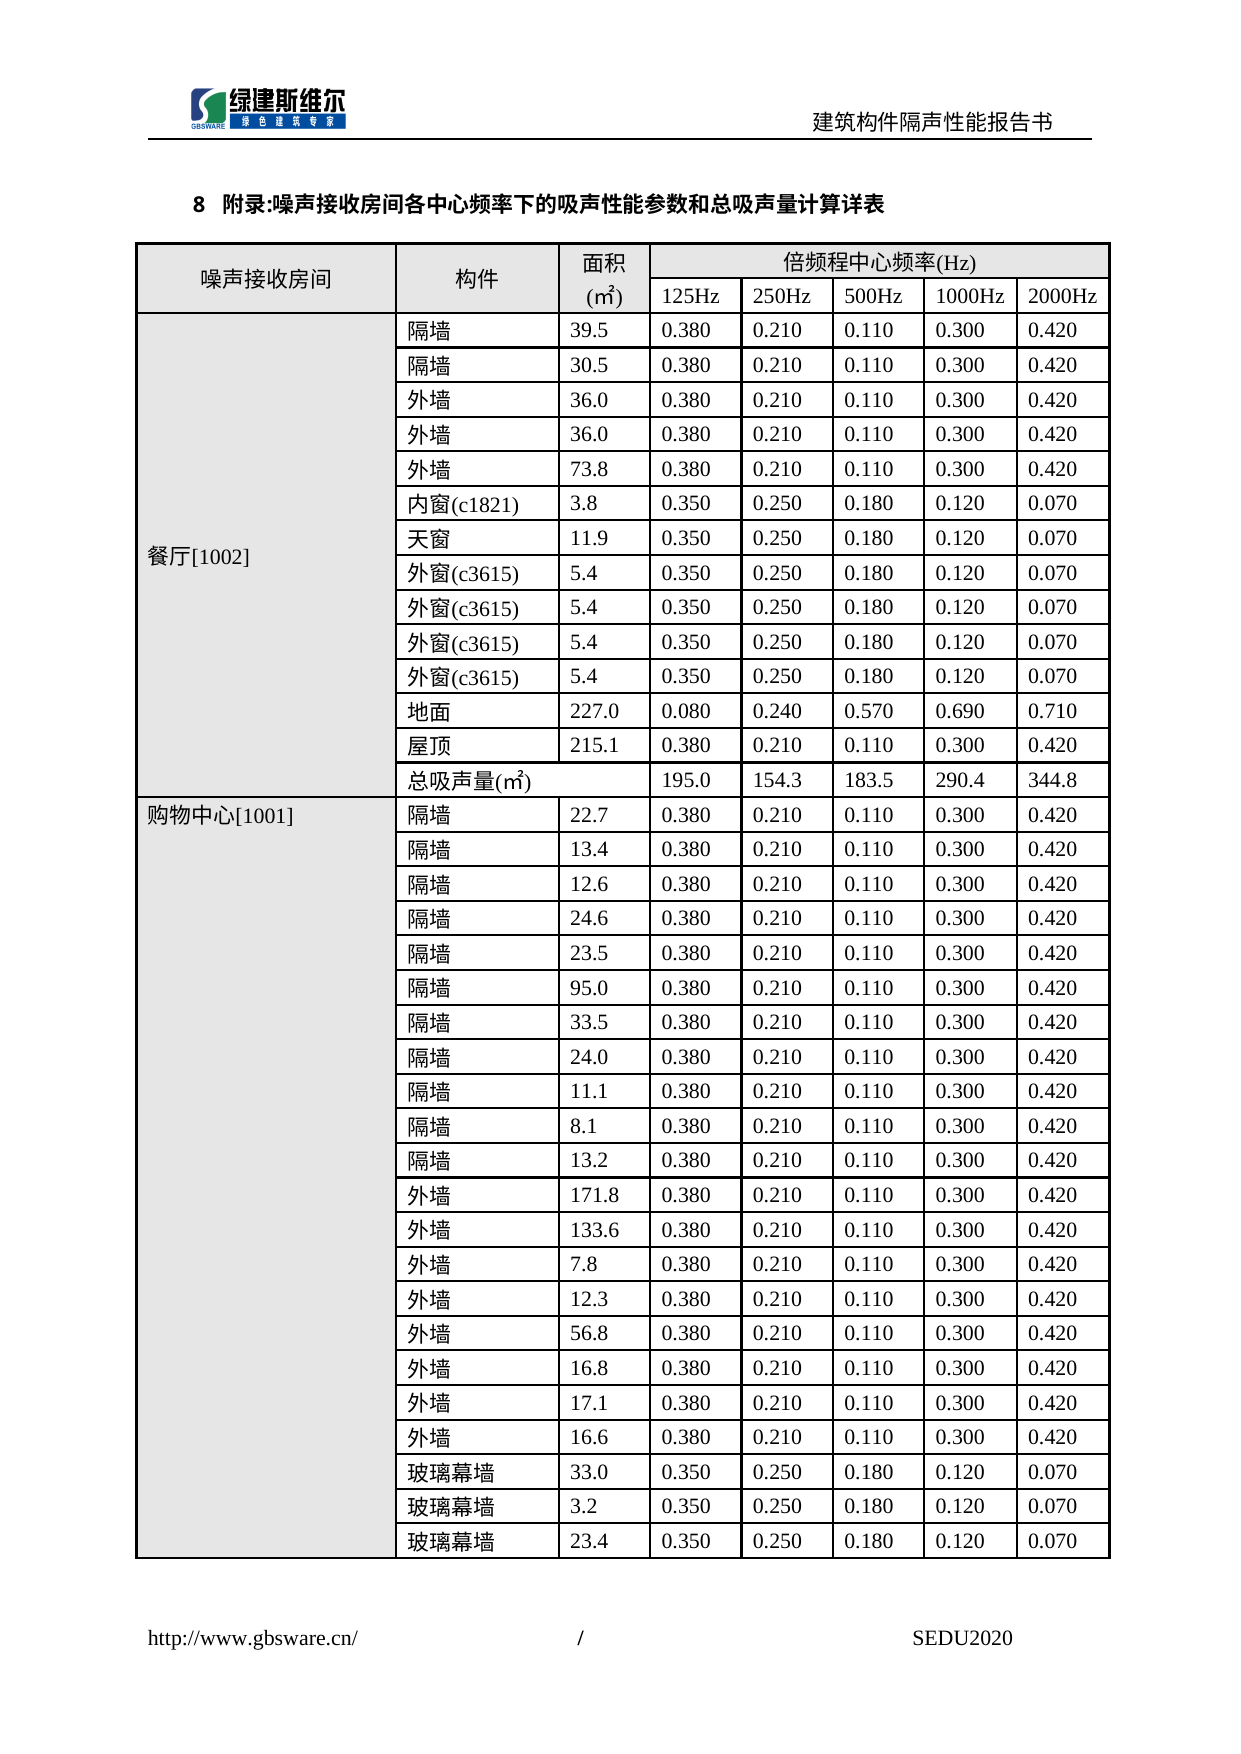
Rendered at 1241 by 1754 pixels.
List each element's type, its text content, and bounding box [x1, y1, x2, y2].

table_header 面积(㎡) [560, 245, 649, 312]
table_cell 0.210 [743, 452, 832, 485]
table_cell 0.690 [925, 694, 1016, 727]
table_cell 0.210 [743, 1386, 832, 1418]
table_cell 外墙 [397, 1421, 558, 1453]
table_cell 外窗(c3615) [397, 660, 558, 692]
table_cell 5.4 [560, 625, 649, 658]
table_cell 16.8 [560, 1351, 649, 1384]
table_cell 183.5 [834, 764, 923, 796]
table_cell 外墙 [397, 1248, 558, 1280]
table_cell 22.7 [560, 798, 649, 831]
table_cell 0.350 [651, 556, 740, 588]
table_cell 0.380 [651, 971, 740, 1003]
table_cell 外墙 [397, 1282, 558, 1315]
table_cell 外墙 [397, 383, 558, 416]
table_cell 0.380 [651, 1144, 740, 1176]
table_cell 0.210 [743, 1421, 832, 1453]
table_cell 7.8 [560, 1248, 649, 1280]
table_cell 玻璃幕墙 [397, 1524, 558, 1557]
table_cell 餐厅[1002] [138, 314, 395, 796]
table_cell 外墙 [397, 1386, 558, 1418]
table_cell 0.380 [651, 1109, 740, 1142]
table_cell 36.0 [560, 383, 649, 416]
table_cell 0.110 [834, 1075, 923, 1107]
table_cell 外墙 [397, 452, 558, 485]
table_cell 0.300 [925, 798, 1016, 831]
table_cell 0.420 [1018, 1006, 1108, 1038]
table_cell 隔墙 [397, 1109, 558, 1142]
table_cell 0.300 [925, 1351, 1016, 1384]
table_cell 0.110 [834, 349, 923, 381]
table_cell 0.110 [834, 1248, 923, 1280]
table_cell 0.350 [651, 660, 740, 692]
table_cell 隔墙 [397, 349, 558, 381]
table_cell 24.6 [560, 902, 649, 934]
table_cell 0.210 [743, 349, 832, 381]
table_cell 0.420 [1018, 1075, 1108, 1107]
table_cell 0.300 [925, 902, 1016, 934]
table_cell 0.420 [1018, 1421, 1108, 1453]
table_cell 0.380 [651, 314, 740, 346]
table_cell 0.070 [1018, 556, 1108, 588]
table_cell 0.380 [651, 936, 740, 969]
table_cell 屋顶 [397, 729, 558, 761]
table_cell 33.0 [560, 1455, 649, 1488]
table_cell 0.420 [1018, 418, 1108, 450]
table_cell 0.070 [1018, 591, 1108, 623]
table_cell 0.300 [925, 1144, 1016, 1176]
table_cell 0.420 [1018, 936, 1108, 969]
table_cell 0.250 [743, 556, 832, 588]
table_cell 5.4 [560, 591, 649, 623]
table_cell 0.180 [834, 1524, 923, 1557]
table_cell 0.110 [834, 867, 923, 900]
table_cell 0.250 [743, 1524, 832, 1557]
table_cell 0.420 [1018, 349, 1108, 381]
table_cell 0.300 [925, 1282, 1016, 1315]
table_cell 0.110 [834, 902, 923, 934]
table_cell 0.210 [743, 971, 832, 1003]
table_cell 0.110 [834, 314, 923, 346]
table_cell 0.120 [925, 1455, 1016, 1488]
table_cell 0.300 [925, 1040, 1016, 1073]
table_cell 0.380 [651, 1075, 740, 1107]
table_cell 外墙 [397, 1317, 558, 1349]
table_cell 外墙 [397, 1179, 558, 1211]
table_cell 0.110 [834, 1282, 923, 1315]
table_cell 0.300 [925, 833, 1016, 865]
table_cell 0.110 [834, 833, 923, 865]
table_cell 0.110 [834, 1144, 923, 1176]
table_header 倍频程中心频率(Hz) [651, 245, 1108, 277]
table_cell 0.350 [651, 521, 740, 554]
table_cell 0.420 [1018, 902, 1108, 934]
table_cell 0.120 [925, 487, 1016, 519]
table_cell 16.6 [560, 1421, 649, 1453]
table_cell 0.350 [651, 625, 740, 658]
table_cell 0.120 [925, 521, 1016, 554]
table_cell 0.420 [1018, 867, 1108, 900]
table_cell 0.380 [651, 867, 740, 900]
table_cell 0.210 [743, 1006, 832, 1038]
table_cell 0.350 [651, 487, 740, 519]
table_cell 227.0 [560, 694, 649, 727]
table_cell 隔墙 [397, 867, 558, 900]
table_cell 0.420 [1018, 971, 1108, 1003]
table_cell 133.6 [560, 1213, 649, 1246]
table_cell 0.070 [1018, 487, 1108, 519]
table_cell 0.070 [1018, 660, 1108, 692]
table_cell 0.180 [834, 660, 923, 692]
table_cell 154.3 [743, 764, 832, 796]
table_cell 0.210 [743, 902, 832, 934]
table_cell 0.300 [925, 867, 1016, 900]
table_cell 36.0 [560, 418, 649, 450]
table_cell 0.250 [743, 1490, 832, 1522]
table_cell 0.300 [925, 383, 1016, 416]
table_cell 0.380 [651, 729, 740, 761]
table_cell 0.210 [743, 729, 832, 761]
table_cell 总吸声量(㎡) [397, 764, 649, 796]
table_cell 0.420 [1018, 1386, 1108, 1418]
table_cell 30.5 [560, 349, 649, 381]
table_cell 0.210 [743, 1317, 832, 1349]
table_cell 0.570 [834, 694, 923, 727]
table_cell 0.110 [834, 1179, 923, 1211]
table_cell 0.180 [834, 625, 923, 658]
table_cell 0.380 [651, 1351, 740, 1384]
table_cell 13.2 [560, 1144, 649, 1176]
table_cell 外窗(c3615) [397, 625, 558, 658]
table_cell 隔墙 [397, 971, 558, 1003]
table_cell 0.380 [651, 798, 740, 831]
table_cell 外窗(c3615) [397, 556, 558, 588]
table_cell 23.5 [560, 936, 649, 969]
table_cell 0.380 [651, 1248, 740, 1280]
table_cell 天窗 [397, 521, 558, 554]
table_cell 0.710 [1018, 694, 1108, 727]
table_cell 0.300 [925, 1386, 1016, 1418]
table_cell 隔墙 [397, 902, 558, 934]
table_cell 0.210 [743, 1179, 832, 1211]
table_cell 隔墙 [397, 936, 558, 969]
table_cell 0.420 [1018, 1179, 1108, 1211]
table_cell 0.300 [925, 452, 1016, 485]
table_cell 0.300 [925, 314, 1016, 346]
table_cell 0.380 [651, 452, 740, 485]
table_cell 0.110 [834, 971, 923, 1003]
table_cell 0.110 [834, 936, 923, 969]
table_cell 0.210 [743, 1109, 832, 1142]
table_cell 1000Hz [925, 279, 1016, 312]
table_cell 0.210 [743, 833, 832, 865]
table_header 构件 [397, 245, 558, 312]
table_cell 0.300 [925, 1075, 1016, 1107]
table_cell 外墙 [397, 418, 558, 450]
table_cell 0.110 [834, 798, 923, 831]
table_cell 0.420 [1018, 1040, 1108, 1073]
table_cell 外窗(c3615) [397, 591, 558, 623]
table_cell 0.070 [1018, 1524, 1108, 1557]
table_cell 0.180 [834, 591, 923, 623]
table_cell 0.210 [743, 1213, 832, 1246]
table_cell 290.4 [925, 764, 1016, 796]
table_cell 0.420 [1018, 1317, 1108, 1349]
table_cell 0.180 [834, 1490, 923, 1522]
table_cell 0.300 [925, 1213, 1016, 1246]
table_cell 隔墙 [397, 1006, 558, 1038]
table_cell 隔墙 [397, 798, 558, 831]
table_cell 0.300 [925, 1179, 1016, 1211]
table_cell 0.120 [925, 1524, 1016, 1557]
table_cell 0.250 [743, 487, 832, 519]
table_cell 24.0 [560, 1040, 649, 1073]
table_cell 0.210 [743, 314, 832, 346]
table_cell 0.210 [743, 1282, 832, 1315]
table_cell 0.210 [743, 383, 832, 416]
table_cell 0.210 [743, 1351, 832, 1384]
table_cell 0.210 [743, 798, 832, 831]
table_cell 0.300 [925, 1109, 1016, 1142]
table_cell 玻璃幕墙 [397, 1455, 558, 1488]
table_cell 0.380 [651, 1040, 740, 1073]
table_cell 0.210 [743, 418, 832, 450]
table_cell 0.300 [925, 729, 1016, 761]
table_cell 外墙 [397, 1213, 558, 1246]
table_cell 0.420 [1018, 1144, 1108, 1176]
table_cell 0.250 [743, 625, 832, 658]
table_cell 隔墙 [397, 833, 558, 865]
table_cell 0.250 [743, 660, 832, 692]
table_cell 0.110 [834, 729, 923, 761]
table_cell 0.180 [834, 556, 923, 588]
table_cell 0.070 [1018, 1490, 1108, 1522]
table_cell 0.420 [1018, 1213, 1108, 1246]
table_cell 5.4 [560, 660, 649, 692]
table_cell 0.380 [651, 833, 740, 865]
table_cell 0.110 [834, 1213, 923, 1246]
table_cell 13.4 [560, 833, 649, 865]
table_cell 0.350 [651, 591, 740, 623]
table_cell 0.420 [1018, 729, 1108, 761]
table_cell 0.120 [925, 660, 1016, 692]
table_cell 0.420 [1018, 798, 1108, 831]
table_cell 125Hz [651, 279, 740, 312]
table_cell 隔墙 [397, 1040, 558, 1073]
subtitle 附录:噪声接收房间各中心频率下的吸声性能参数和总吸声量计算详表 [193, 187, 1092, 219]
table_cell 0.110 [834, 1386, 923, 1418]
table_cell 0.380 [651, 1282, 740, 1315]
table_cell 0.240 [743, 694, 832, 727]
table_cell 12.3 [560, 1282, 649, 1315]
table_cell 0.380 [651, 383, 740, 416]
table_cell 0.350 [651, 1490, 740, 1522]
table_cell 95.0 [560, 971, 649, 1003]
table_cell 215.1 [560, 729, 649, 761]
table_cell 0.110 [834, 1006, 923, 1038]
table_cell 0.110 [834, 383, 923, 416]
table_cell 344.8 [1018, 764, 1108, 796]
table_cell 0.110 [834, 1421, 923, 1453]
table_cell 3.2 [560, 1490, 649, 1522]
table_cell 17.1 [560, 1386, 649, 1418]
table_cell 0.350 [651, 1455, 740, 1488]
table_cell 0.120 [925, 1490, 1016, 1522]
table_cell 0.120 [925, 591, 1016, 623]
table_header 噪声接收房间 [138, 245, 395, 312]
table_cell 0.300 [925, 936, 1016, 969]
table_cell 2000Hz [1018, 279, 1108, 312]
table_cell 0.380 [651, 1006, 740, 1038]
table_cell 0.420 [1018, 383, 1108, 416]
table_cell 0.420 [1018, 452, 1108, 485]
table_cell 0.420 [1018, 1109, 1108, 1142]
table_cell 0.180 [834, 1455, 923, 1488]
table_cell 33.5 [560, 1006, 649, 1038]
table_cell 0.210 [743, 1144, 832, 1176]
table_cell 3.8 [560, 487, 649, 519]
table_cell 0.300 [925, 1006, 1016, 1038]
table_cell 56.8 [560, 1317, 649, 1349]
table_cell 0.110 [834, 1040, 923, 1073]
table_cell 0.380 [651, 418, 740, 450]
table_cell 0.180 [834, 487, 923, 519]
table_cell 玻璃幕墙 [397, 1490, 558, 1522]
table_cell 12.6 [560, 867, 649, 900]
table_cell 0.300 [925, 349, 1016, 381]
table_cell 0.380 [651, 902, 740, 934]
table_cell 0.380 [651, 1386, 740, 1418]
table_cell 0.420 [1018, 1282, 1108, 1315]
table_cell 内窗(c1821) [397, 487, 558, 519]
table_cell 0.070 [1018, 521, 1108, 554]
table_cell 0.210 [743, 1075, 832, 1107]
table_cell 0.300 [925, 418, 1016, 450]
table_cell 0.110 [834, 1351, 923, 1384]
table_cell 0.420 [1018, 833, 1108, 865]
table_cell 0.080 [651, 694, 740, 727]
table_cell 5.4 [560, 556, 649, 588]
table_cell 500Hz [834, 279, 923, 312]
table_cell 0.110 [834, 1109, 923, 1142]
table_cell 0.210 [743, 1040, 832, 1073]
table_cell 0.300 [925, 1421, 1016, 1453]
table_cell 0.110 [834, 418, 923, 450]
table_cell 0.420 [1018, 1351, 1108, 1384]
table_cell 0.380 [651, 1421, 740, 1453]
table_cell 0.380 [651, 1179, 740, 1211]
table_cell 73.8 [560, 452, 649, 485]
table_cell 0.210 [743, 936, 832, 969]
table_cell 地面 [397, 694, 558, 727]
table_cell 0.380 [651, 1317, 740, 1349]
table_cell 0.180 [834, 521, 923, 554]
table_cell 0.120 [925, 625, 1016, 658]
table_cell 0.300 [925, 1248, 1016, 1280]
table_cell 23.4 [560, 1524, 649, 1557]
table_cell 0.110 [834, 1317, 923, 1349]
table_cell 隔墙 [397, 1075, 558, 1107]
table_cell 0.120 [925, 556, 1016, 588]
table_cell 0.300 [925, 971, 1016, 1003]
table_cell 外墙 [397, 1351, 558, 1384]
table_cell 0.070 [1018, 625, 1108, 658]
table_cell 0.250 [743, 521, 832, 554]
table_cell 39.5 [560, 314, 649, 346]
table_cell 171.8 [560, 1179, 649, 1211]
table_cell 0.420 [1018, 1248, 1108, 1280]
table_cell 11.9 [560, 521, 649, 554]
table_cell 0.420 [1018, 314, 1108, 346]
table_cell 11.1 [560, 1075, 649, 1107]
table_cell 0.070 [1018, 1455, 1108, 1488]
table_cell 0.380 [651, 349, 740, 381]
table_cell 购物中心[1001] [138, 798, 395, 1557]
table_cell 195.0 [651, 764, 740, 796]
table_cell 隔墙 [397, 314, 558, 346]
table_cell 0.210 [743, 1248, 832, 1280]
table_cell 0.250 [743, 591, 832, 623]
table_cell 0.300 [925, 1317, 1016, 1349]
table_cell 0.380 [651, 1213, 740, 1246]
table_cell 0.210 [743, 867, 832, 900]
table_cell 8.1 [560, 1109, 649, 1142]
table_cell 250Hz [743, 279, 832, 312]
picture [187, 88, 347, 130]
table_cell 0.350 [651, 1524, 740, 1557]
table_cell 0.250 [743, 1455, 832, 1488]
table_cell 隔墙 [397, 1144, 558, 1176]
table_cell 0.110 [834, 452, 923, 485]
